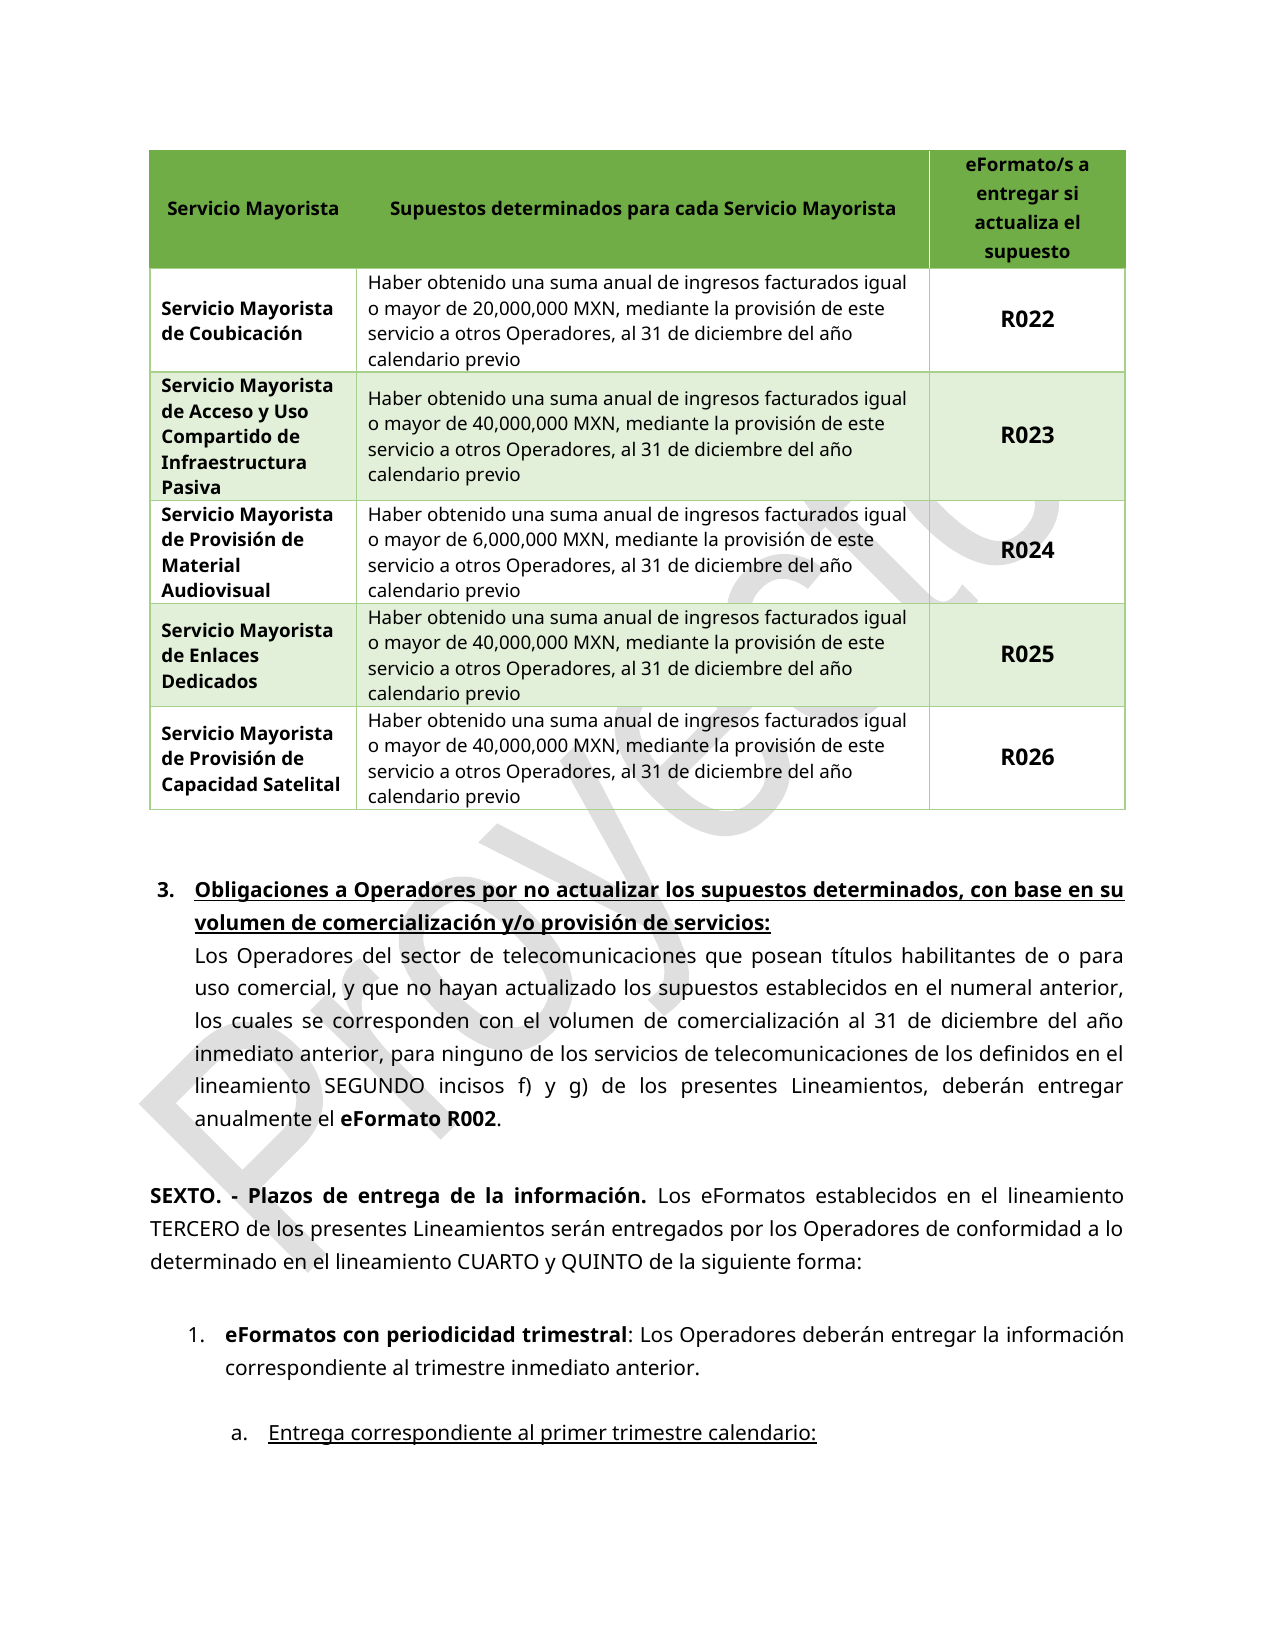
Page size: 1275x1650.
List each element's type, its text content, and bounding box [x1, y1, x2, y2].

table_cell Servicio Mayorista de Acceso y Uso Compartido de Infraestructura Pasiva [151, 373, 356, 500]
table_cell Servicio Mayorista de Provisión de Capacidad Satelital [151, 707, 356, 809]
table_cell R022 [930, 269, 1124, 371]
table_cell R025 [930, 604, 1124, 706]
table_cell Haber obtenido una suma anual de ingresos facturados igual o mayor de 6,000,000 MXN, mediante la provisión de este servicio a otros Operadores, al 31 de diciembre del año calendario previo [357, 501, 929, 603]
list Los Operadores del sector de telecomunicaciones que posean títulos habilitantes de o para uso comercial, y que no hayan actualizado los supuestos establecidos en el numeral anterior, los cuales se corresponden con el volumen de comercialización al 31 de diciembre del año inmediato anterior, para ninguno de los servicios de telecomunicaciones de los definidos en el lineamiento SEGUNDO incisos f) y g) de los presentes Lineamientos, deberán entregar anualmente el eFormato R002. [194, 941, 1125, 1132]
table_header Servicio Mayorista [151, 151, 356, 268]
table_cell R023 [930, 373, 1124, 500]
table_cell Servicio Mayorista de Coubicación [151, 269, 356, 371]
table_cell Servicio Mayorista de Enlaces Dedicados [151, 604, 356, 706]
text SEXTO. - Plazos de entrega de la información. Los eFormatos establecidos en el lineamiento TERCERO de los presentes Lineamientos serán entregados por los Operadores de conformidad a lo determinado en el lineamiento CUARTO y QUINTO de la siguiente forma: [150, 1182, 1125, 1275]
list Entrega correspondiente al primer trimestre calendario: [231, 1418, 1125, 1447]
list Obligaciones a Operadores por no actualizar los supuestos determinados, con base en su volumen de comercialización y/o provisión de servicios: [157, 876, 1125, 937]
table_header Supuestos determinados para cada Servicio Mayorista [357, 151, 929, 268]
table_header eFormato/s a entregar si actualiza el supuesto [930, 151, 1124, 268]
list eFormatos con periodicidad trimestral: Los Operadores deberán entregar la información correspondiente al trimestre inmediato anterior. [187, 1320, 1125, 1381]
table_cell Haber obtenido una suma anual de ingresos facturados igual o mayor de 20,000,000 MXN, mediante la provisión de este servicio a otros Operadores, al 31 de diciembre del año calendario previo [357, 269, 929, 371]
table_cell Servicio Mayorista de Provisión de Material Audiovisual [151, 501, 356, 603]
table_cell R026 [930, 707, 1124, 809]
table_cell R024 [930, 501, 1124, 603]
